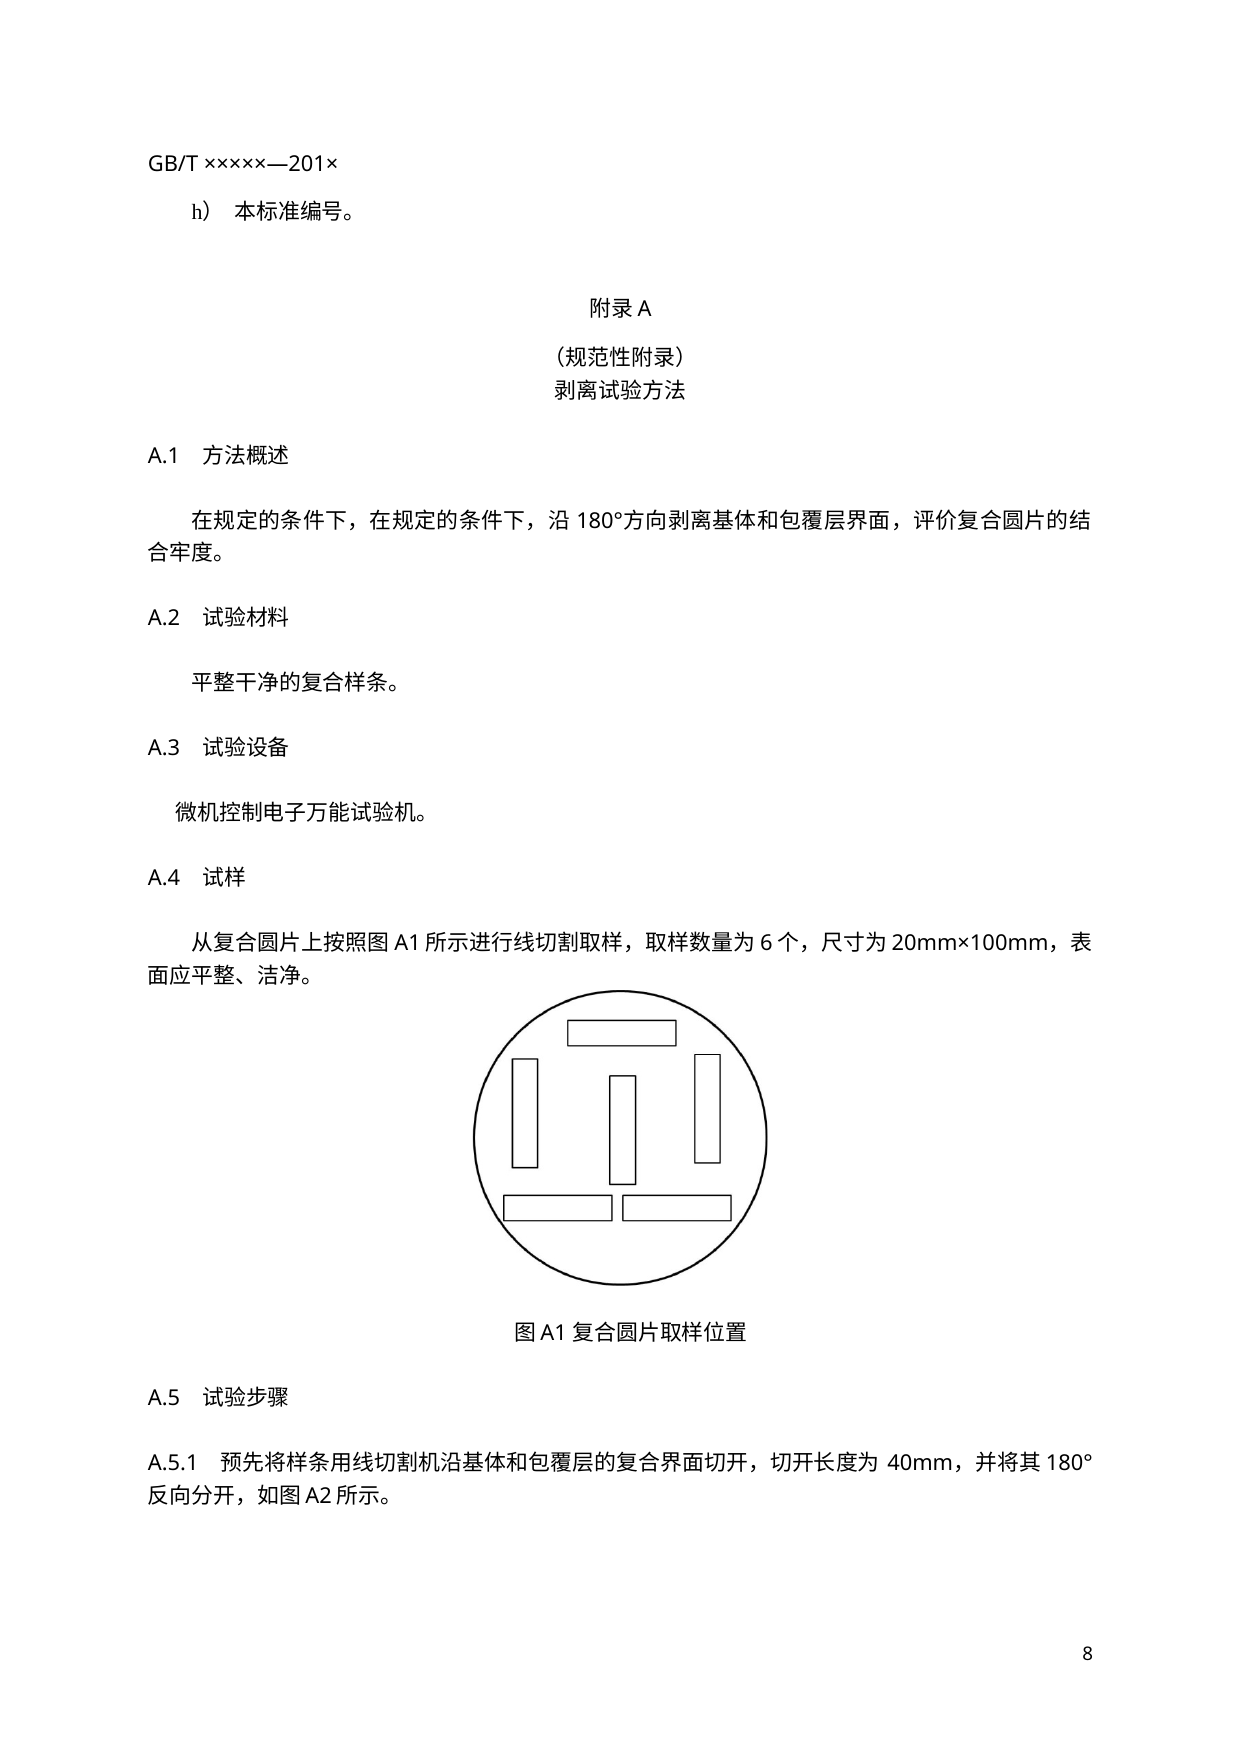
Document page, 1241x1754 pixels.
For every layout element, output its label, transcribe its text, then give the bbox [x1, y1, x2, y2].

text 预先将样条用线切割机沿基体和包覆层的复合界面切开，切开长度为40mm，并将其180°反向分开，如图A2所示。 [148, 1445, 1093, 1510]
text 附录A [148, 291, 1093, 324]
text （规范性附录） [148, 340, 1093, 372]
text 微机控制电子万能试验机。 [148, 795, 1093, 827]
text 在规定的条件下，在规定的条件下，沿180°方向剥离基体和包覆层界面，评价复合圆片的结合牢度。 [148, 502, 1093, 567]
text 方法概述 [148, 437, 1093, 470]
text 从复合圆片上按照图A1所示进行线切割取样，取样数量为6个，尺寸为20mm×100mm，表面应平整、洁净。 [148, 925, 1093, 990]
text 剥离试验方法 [148, 372, 1093, 405]
text 试验设备 [148, 730, 1093, 762]
text h） 本标准编号。 [191, 194, 1093, 226]
text 图A1 复合圆片取样位置 [148, 1315, 1093, 1347]
text 试样 [148, 860, 1093, 892]
text 试验步骤 [148, 1380, 1093, 1412]
picture [472, 990, 768, 1286]
text 试验材料 [148, 600, 1093, 632]
list 平整干净的复合样条。 [148, 665, 1093, 697]
